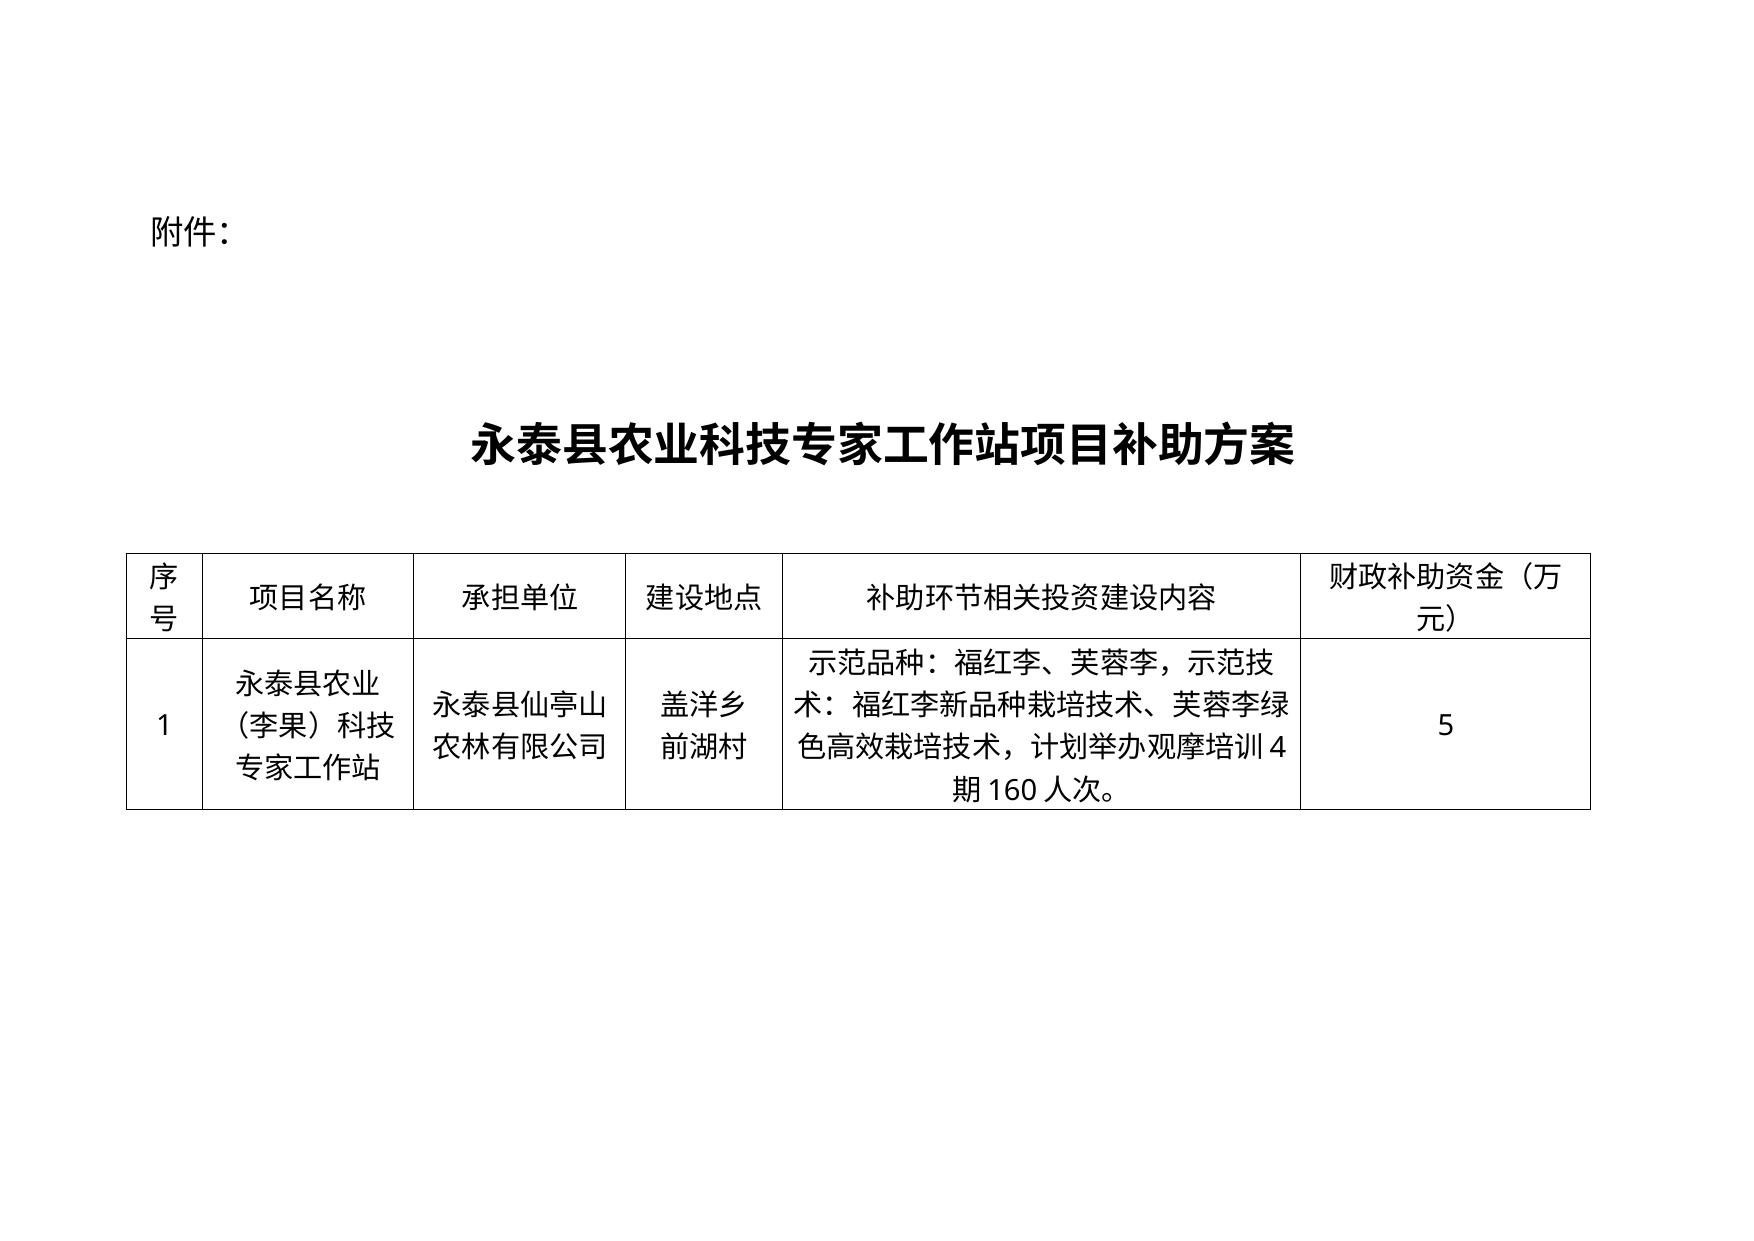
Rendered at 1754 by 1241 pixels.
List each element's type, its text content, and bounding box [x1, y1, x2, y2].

table_cell 5 [1301, 639, 1590, 809]
table_cell 示范品种：福红李、芙蓉李，示范技术：福红李新品种栽培技术、芙蓉李绿色高效栽培技术，计划举办观摩培训4期160人次。 [783, 639, 1300, 809]
table_header 序号 [127, 554, 202, 638]
table_header 财政补助资金（万元） [1301, 554, 1590, 638]
table_header 补助环节相关投资建设内容 [783, 554, 1300, 638]
table_header 建设地点 [626, 554, 782, 638]
text 永泰县农业科技专家工作站项目补助方案 [150, 393, 1604, 490]
table_cell 1 [127, 639, 202, 809]
table_cell 盖洋乡 前湖村 [626, 639, 782, 809]
table_header 承担单位 [414, 554, 625, 638]
table_header 项目名称 [203, 554, 413, 638]
table_cell 永泰县农业（李果）科技专家工作站 [203, 639, 413, 809]
table_cell 永泰县仙亭山农林有限公司 [414, 639, 625, 809]
text 附件： [150, 198, 1604, 263]
